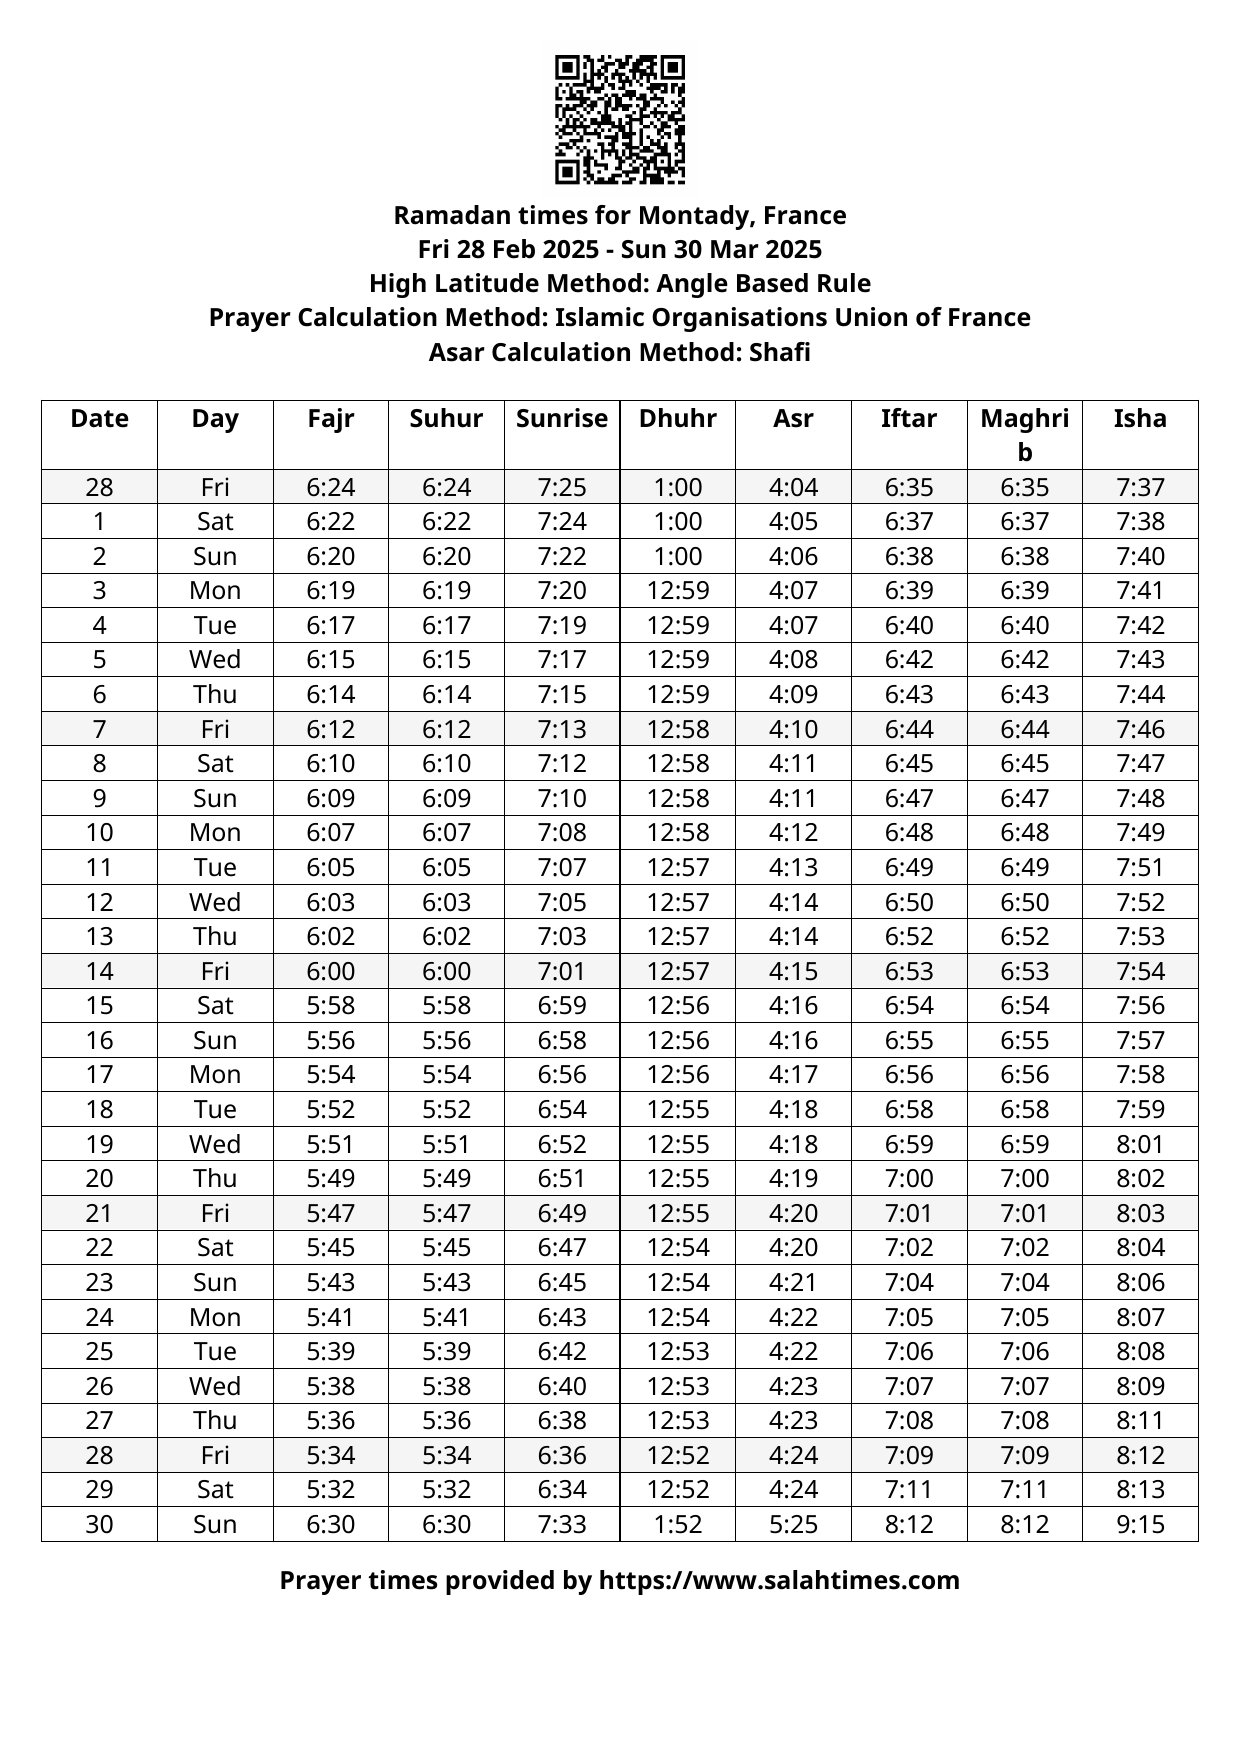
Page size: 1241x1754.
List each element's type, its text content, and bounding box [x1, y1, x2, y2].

table_cell 6:24 [274, 470, 388, 503]
table_cell 5:58 [274, 989, 388, 1022]
table_cell Wed [158, 1369, 273, 1402]
table_cell 12:54 [621, 1265, 735, 1299]
table_cell 6:00 [274, 954, 388, 987]
table_cell 6:03 [389, 885, 504, 918]
table_cell Sun [158, 539, 273, 572]
table_cell Thu [158, 677, 273, 711]
table_cell 7:56 [1083, 989, 1198, 1022]
table_cell 6:42 [505, 1334, 619, 1368]
table_cell 7:02 [968, 1231, 1082, 1264]
table_cell 4 [42, 608, 157, 642]
table_cell Sat [158, 1231, 273, 1264]
table_cell 5:54 [274, 1058, 388, 1091]
table_cell 10 [42, 816, 157, 849]
table_cell 5:56 [389, 1023, 504, 1057]
table_cell 13 [42, 919, 157, 953]
table_cell 6:50 [968, 885, 1082, 918]
table_cell 12:54 [621, 1231, 735, 1264]
table_cell 12:55 [621, 1127, 735, 1160]
table_cell 12 [42, 885, 157, 918]
table_cell 7:06 [852, 1334, 967, 1368]
table_cell 12:55 [621, 1161, 735, 1195]
table_cell 22 [42, 1231, 157, 1264]
text High Latitude Method: Angle Based Rule [42, 266, 1198, 300]
table_cell 6:30 [274, 1507, 388, 1541]
table_cell 6:37 [852, 504, 967, 538]
table_cell 12:57 [621, 919, 735, 953]
table_cell 7:02 [852, 1231, 967, 1264]
table_cell 8:06 [1083, 1265, 1198, 1299]
table_cell 5:49 [389, 1161, 504, 1195]
table_cell 7 [42, 712, 157, 745]
table_cell 8:11 [1083, 1404, 1198, 1437]
table_cell 4:07 [736, 574, 851, 607]
table_cell 6:58 [852, 1092, 967, 1126]
table_header Date [42, 401, 157, 469]
table_cell 6:48 [968, 816, 1082, 849]
table_cell 7:54 [1083, 954, 1198, 987]
table_header Sunrise [505, 401, 619, 469]
table_header Dhuhr [621, 401, 735, 469]
table_cell 4:24 [736, 1473, 851, 1506]
table_cell 6:22 [389, 504, 504, 538]
table_cell 8:02 [1083, 1161, 1198, 1195]
table_cell 8:03 [1083, 1196, 1198, 1229]
table_cell 24 [42, 1300, 157, 1333]
table_cell Thu [158, 919, 273, 953]
table_cell 8:01 [1083, 1127, 1198, 1160]
table_cell 6:56 [968, 1058, 1082, 1091]
table_cell 4:24 [736, 1438, 851, 1472]
table_cell 7:22 [505, 539, 619, 572]
table_cell 6:15 [274, 643, 388, 676]
table_cell 1:00 [621, 504, 735, 538]
table_cell 3 [42, 574, 157, 607]
table_cell 6:55 [852, 1023, 967, 1057]
table_cell 4:23 [736, 1404, 851, 1437]
table_cell 6:03 [274, 885, 388, 918]
table_cell 7:37 [1083, 470, 1198, 503]
table_cell 8:12 [852, 1507, 967, 1541]
table_cell 21 [42, 1196, 157, 1229]
table_cell 11 [42, 850, 157, 884]
table_cell 12:56 [621, 989, 735, 1022]
table_cell 6:14 [389, 677, 504, 711]
table_header Day [158, 401, 273, 469]
table_cell 7:17 [505, 643, 619, 676]
table_cell 4:22 [736, 1300, 851, 1333]
table_cell 7:15 [505, 677, 619, 711]
table_cell 5:51 [274, 1127, 388, 1160]
table_cell 12:59 [621, 574, 735, 607]
table_cell 7:33 [505, 1507, 619, 1541]
table_cell 6:38 [505, 1404, 619, 1437]
table_cell 6:10 [389, 746, 504, 780]
table_cell 6:59 [852, 1127, 967, 1160]
table_cell 4:12 [736, 816, 851, 849]
table_cell 6:52 [852, 919, 967, 953]
table_cell 6:43 [505, 1300, 619, 1333]
table_cell 5:45 [389, 1231, 504, 1264]
table_cell 7:07 [968, 1369, 1082, 1402]
table_cell 4:07 [736, 608, 851, 642]
table_cell 8:04 [1083, 1231, 1198, 1264]
table_cell 12:54 [621, 1300, 735, 1333]
table_cell 6:19 [389, 574, 504, 607]
table_cell 4:14 [736, 919, 851, 953]
table_header Maghrib [968, 401, 1082, 469]
table_cell 5:36 [274, 1404, 388, 1437]
table_cell Sat [158, 1473, 273, 1506]
table_cell 6:51 [505, 1161, 619, 1195]
table_cell 5:41 [389, 1300, 504, 1333]
table_cell 7:05 [505, 885, 619, 918]
table_cell 4:20 [736, 1231, 851, 1264]
table_cell 19 [42, 1127, 157, 1160]
table_cell 8:12 [968, 1507, 1082, 1541]
table_cell Sat [158, 504, 273, 538]
table_cell Fri [158, 954, 273, 987]
table_cell Mon [158, 1300, 273, 1333]
table_cell 6:10 [274, 746, 388, 780]
table_cell 6:38 [968, 539, 1082, 572]
table_cell 7:01 [505, 954, 619, 987]
table_cell 5:43 [389, 1265, 504, 1299]
table_cell 6:49 [968, 850, 1082, 884]
table_cell 6:43 [968, 677, 1082, 711]
table_cell 12:58 [621, 712, 735, 745]
table_cell Fri [158, 470, 273, 503]
table_cell 7:51 [1083, 850, 1198, 884]
table_cell Sat [158, 746, 273, 780]
table_cell 25 [42, 1334, 157, 1368]
table_cell 7:47 [1083, 746, 1198, 780]
table_cell 8:08 [1083, 1334, 1198, 1368]
table_cell 4:16 [736, 1023, 851, 1057]
table_cell 4:17 [736, 1058, 851, 1091]
table_cell Fri [158, 712, 273, 745]
table_cell 4:10 [736, 712, 851, 745]
table_cell 4:11 [736, 781, 851, 814]
table_cell Tue [158, 608, 273, 642]
table_cell 1:00 [621, 539, 735, 572]
table_cell 6:07 [274, 816, 388, 849]
table_cell 5:58 [389, 989, 504, 1022]
table_cell Fri [158, 1196, 273, 1229]
table_cell Wed [158, 1127, 273, 1160]
table_cell 7:44 [1083, 677, 1198, 711]
table_cell 7:42 [1083, 608, 1198, 642]
table_cell 6:09 [274, 781, 388, 814]
table_cell 7:08 [852, 1404, 967, 1437]
table_cell 6 [42, 677, 157, 711]
table_cell 8:07 [1083, 1300, 1198, 1333]
table_cell 6:42 [852, 643, 967, 676]
table_cell 7:59 [1083, 1092, 1198, 1126]
table_cell 7:08 [505, 816, 619, 849]
table_cell Mon [158, 1058, 273, 1091]
table_cell 5:51 [389, 1127, 504, 1160]
table_cell 4:21 [736, 1265, 851, 1299]
table_cell 29 [42, 1473, 157, 1506]
table_cell 5:41 [274, 1300, 388, 1333]
table_cell 6:45 [968, 746, 1082, 780]
table_cell 6:00 [389, 954, 504, 987]
table_cell 7:40 [1083, 539, 1198, 572]
table_cell 8:09 [1083, 1369, 1198, 1402]
table_cell 12:58 [621, 816, 735, 849]
table_cell 12:55 [621, 1092, 735, 1126]
table_cell 6:20 [274, 539, 388, 572]
table_cell 5:39 [389, 1334, 504, 1368]
table_cell 6:53 [852, 954, 967, 987]
table_cell 5:56 [274, 1023, 388, 1057]
table_cell 6:36 [505, 1438, 619, 1472]
table_cell 7:20 [505, 574, 619, 607]
table_cell 6:39 [852, 574, 967, 607]
table_cell Mon [158, 816, 273, 849]
table_cell 1:00 [621, 470, 735, 503]
table_cell 5:32 [274, 1473, 388, 1506]
table_cell 5:39 [274, 1334, 388, 1368]
table_cell 14 [42, 954, 157, 987]
table_cell 6:37 [968, 504, 1082, 538]
table_cell 6:56 [852, 1058, 967, 1091]
table_cell 7:57 [1083, 1023, 1198, 1057]
table_cell 6:24 [389, 470, 504, 503]
table_cell 6:49 [852, 850, 967, 884]
table_header Fajr [274, 401, 388, 469]
table_cell 6:56 [505, 1058, 619, 1091]
table_cell 16 [42, 1023, 157, 1057]
table_cell 6:20 [389, 539, 504, 572]
table_cell 7:03 [505, 919, 619, 953]
table_cell 6:52 [968, 919, 1082, 953]
table_cell 4:18 [736, 1092, 851, 1126]
table_cell Wed [158, 643, 273, 676]
table_cell 5:25 [736, 1507, 851, 1541]
table_cell 6:40 [505, 1369, 619, 1402]
table_cell 7:49 [1083, 816, 1198, 849]
table_cell Sun [158, 781, 273, 814]
table_cell 5:52 [389, 1092, 504, 1126]
table_cell 6:35 [968, 470, 1082, 503]
table_cell 7:48 [1083, 781, 1198, 814]
table_cell 12:59 [621, 608, 735, 642]
table_header Isha [1083, 401, 1198, 469]
table_cell 7:07 [852, 1369, 967, 1402]
table_cell 7:09 [968, 1438, 1082, 1472]
table_cell 6:12 [274, 712, 388, 745]
table_cell 12:56 [621, 1058, 735, 1091]
table_cell 6:39 [968, 574, 1082, 607]
table_header Suhur [389, 401, 504, 469]
text Prayer Calculation Method: Islamic Organisations Union of France [42, 300, 1198, 334]
table_cell 5:47 [389, 1196, 504, 1229]
table_cell 12:53 [621, 1334, 735, 1368]
table_cell 6:12 [389, 712, 504, 745]
table_cell 4:05 [736, 504, 851, 538]
table_cell 1:52 [621, 1507, 735, 1541]
table_cell 7:53 [1083, 919, 1198, 953]
table_cell 7:01 [852, 1196, 967, 1229]
table_cell 7:07 [505, 850, 619, 884]
table_cell 4:11 [736, 746, 851, 780]
table_cell 6:05 [389, 850, 504, 884]
table_cell 6:44 [968, 712, 1082, 745]
table_cell 12:59 [621, 677, 735, 711]
table_cell 5 [42, 643, 157, 676]
table_cell 5:34 [389, 1438, 504, 1472]
table_cell 4:04 [736, 470, 851, 503]
table_cell 4:14 [736, 885, 851, 918]
table_cell 12:52 [621, 1473, 735, 1506]
table_cell Sun [158, 1023, 273, 1057]
table_cell 6:40 [852, 608, 967, 642]
table_cell 8:12 [1083, 1438, 1198, 1472]
table_cell 23 [42, 1265, 157, 1299]
table_cell 7:12 [505, 746, 619, 780]
picture [542, 41, 699, 198]
table_cell 7:43 [1083, 643, 1198, 676]
table_cell 7:05 [968, 1300, 1082, 1333]
table_cell 7:08 [968, 1404, 1082, 1437]
table_cell 6:47 [968, 781, 1082, 814]
table_cell 6:35 [852, 470, 967, 503]
table_cell 8 [42, 746, 157, 780]
table_cell 12:57 [621, 850, 735, 884]
table_cell 6:02 [389, 919, 504, 953]
table_cell 7:19 [505, 608, 619, 642]
table_cell 17 [42, 1058, 157, 1091]
table_cell 6:53 [968, 954, 1082, 987]
table_cell 6:43 [852, 677, 967, 711]
table_cell 18 [42, 1092, 157, 1126]
table_cell 5:36 [389, 1404, 504, 1437]
table_cell 26 [42, 1369, 157, 1402]
table_cell 6:40 [968, 608, 1082, 642]
table_header Iftar [852, 401, 967, 469]
table_cell Sat [158, 989, 273, 1022]
table_cell 6:59 [505, 989, 619, 1022]
table_cell 5:43 [274, 1265, 388, 1299]
table_cell Fri [158, 1438, 273, 1472]
table_cell 8:13 [1083, 1473, 1198, 1506]
table_cell 4:19 [736, 1161, 851, 1195]
table_cell 7:05 [852, 1300, 967, 1333]
table_cell 7:00 [852, 1161, 967, 1195]
table_cell 7:09 [852, 1438, 967, 1472]
table_cell 6:47 [505, 1231, 619, 1264]
table_cell 6:55 [968, 1023, 1082, 1057]
table_cell 6:02 [274, 919, 388, 953]
table_cell 5:49 [274, 1161, 388, 1195]
table_cell 6:17 [274, 608, 388, 642]
table_cell 1 [42, 504, 157, 538]
table_cell 12:58 [621, 781, 735, 814]
table_cell 4:18 [736, 1127, 851, 1160]
table_cell 4:13 [736, 850, 851, 884]
table_cell 4:08 [736, 643, 851, 676]
table_cell 6:49 [505, 1196, 619, 1229]
table_cell 27 [42, 1404, 157, 1437]
table_cell 6:59 [968, 1127, 1082, 1160]
table_cell 7:52 [1083, 885, 1198, 918]
table_cell 6:15 [389, 643, 504, 676]
table_cell 6:38 [852, 539, 967, 572]
table_cell 7:00 [968, 1161, 1082, 1195]
table_cell 4:16 [736, 989, 851, 1022]
table_cell 7:13 [505, 712, 619, 745]
table_cell 7:38 [1083, 504, 1198, 538]
table_cell Sun [158, 1507, 273, 1541]
table_cell 6:42 [968, 643, 1082, 676]
table_cell 6:34 [505, 1473, 619, 1506]
table_cell 6:07 [389, 816, 504, 849]
table_cell 6:17 [389, 608, 504, 642]
table_cell 7:11 [968, 1473, 1082, 1506]
table_header Asr [736, 401, 851, 469]
table_cell 28 [42, 470, 157, 503]
table_cell 7:01 [968, 1196, 1082, 1229]
table_cell 4:22 [736, 1334, 851, 1368]
table_cell 6:47 [852, 781, 967, 814]
text Asar Calculation Method: Shafi [42, 334, 1198, 368]
table_cell 12:57 [621, 885, 735, 918]
table_cell 12:57 [621, 954, 735, 987]
table_cell 12:59 [621, 643, 735, 676]
text Ramadan times for Montady, France [42, 198, 1198, 232]
table_cell 9 [42, 781, 157, 814]
table_cell 6:19 [274, 574, 388, 607]
table_cell Sun [158, 1265, 273, 1299]
table_cell 9:15 [1083, 1507, 1198, 1541]
table_cell 6:22 [274, 504, 388, 538]
table_cell 6:52 [505, 1127, 619, 1160]
table_cell 7:41 [1083, 574, 1198, 607]
table_cell 7:58 [1083, 1058, 1198, 1091]
table_cell 12:56 [621, 1023, 735, 1057]
table_cell 6:45 [852, 746, 967, 780]
table_cell 15 [42, 989, 157, 1022]
table_cell 6:30 [389, 1507, 504, 1541]
text Prayer times provided by https://www.salahtimes.com [42, 1563, 1198, 1597]
table_cell 12:58 [621, 746, 735, 780]
table_cell 6:58 [968, 1092, 1082, 1126]
table_cell 7:10 [505, 781, 619, 814]
table_cell 5:45 [274, 1231, 388, 1264]
table_cell 7:04 [968, 1265, 1082, 1299]
table_cell 28 [42, 1438, 157, 1472]
table_cell 4:15 [736, 954, 851, 987]
table_cell 7:25 [505, 470, 619, 503]
table_cell 5:32 [389, 1473, 504, 1506]
table_cell Tue [158, 1334, 273, 1368]
table_cell 4:06 [736, 539, 851, 572]
table_cell 5:52 [274, 1092, 388, 1126]
table_cell 6:44 [852, 712, 967, 745]
table_cell 6:50 [852, 885, 967, 918]
table_cell 5:38 [389, 1369, 504, 1402]
table_cell 5:54 [389, 1058, 504, 1091]
table_cell 2 [42, 539, 157, 572]
table_cell 6:54 [505, 1092, 619, 1126]
table_cell 5:38 [274, 1369, 388, 1402]
table_cell 7:04 [852, 1265, 967, 1299]
table_cell Thu [158, 1161, 273, 1195]
table_cell 6:54 [852, 989, 967, 1022]
table_cell 6:14 [274, 677, 388, 711]
table_cell 30 [42, 1507, 157, 1541]
table_cell 6:45 [505, 1265, 619, 1299]
text Fri 28 Feb 2025 - Sun 30 Mar 2025 [42, 232, 1198, 266]
table_cell 12:53 [621, 1404, 735, 1437]
table_cell 12:55 [621, 1196, 735, 1229]
table_cell 7:06 [968, 1334, 1082, 1368]
table_cell 12:53 [621, 1369, 735, 1402]
table_cell Tue [158, 1092, 273, 1126]
table_cell 4:23 [736, 1369, 851, 1402]
table_cell 12:52 [621, 1438, 735, 1472]
table_cell 6:05 [274, 850, 388, 884]
table_cell 7:11 [852, 1473, 967, 1506]
table_cell Mon [158, 574, 273, 607]
table_cell 6:09 [389, 781, 504, 814]
table_cell 4:09 [736, 677, 851, 711]
table_cell 7:46 [1083, 712, 1198, 745]
table_cell Thu [158, 1404, 273, 1437]
table_cell 7:24 [505, 504, 619, 538]
table_cell 5:34 [274, 1438, 388, 1472]
table_cell 20 [42, 1161, 157, 1195]
table_cell 4:20 [736, 1196, 851, 1229]
table_cell 6:54 [968, 989, 1082, 1022]
table_cell Wed [158, 885, 273, 918]
table_cell 5:47 [274, 1196, 388, 1229]
table_cell 6:58 [505, 1023, 619, 1057]
table_cell Tue [158, 850, 273, 884]
table_cell 6:48 [852, 816, 967, 849]
